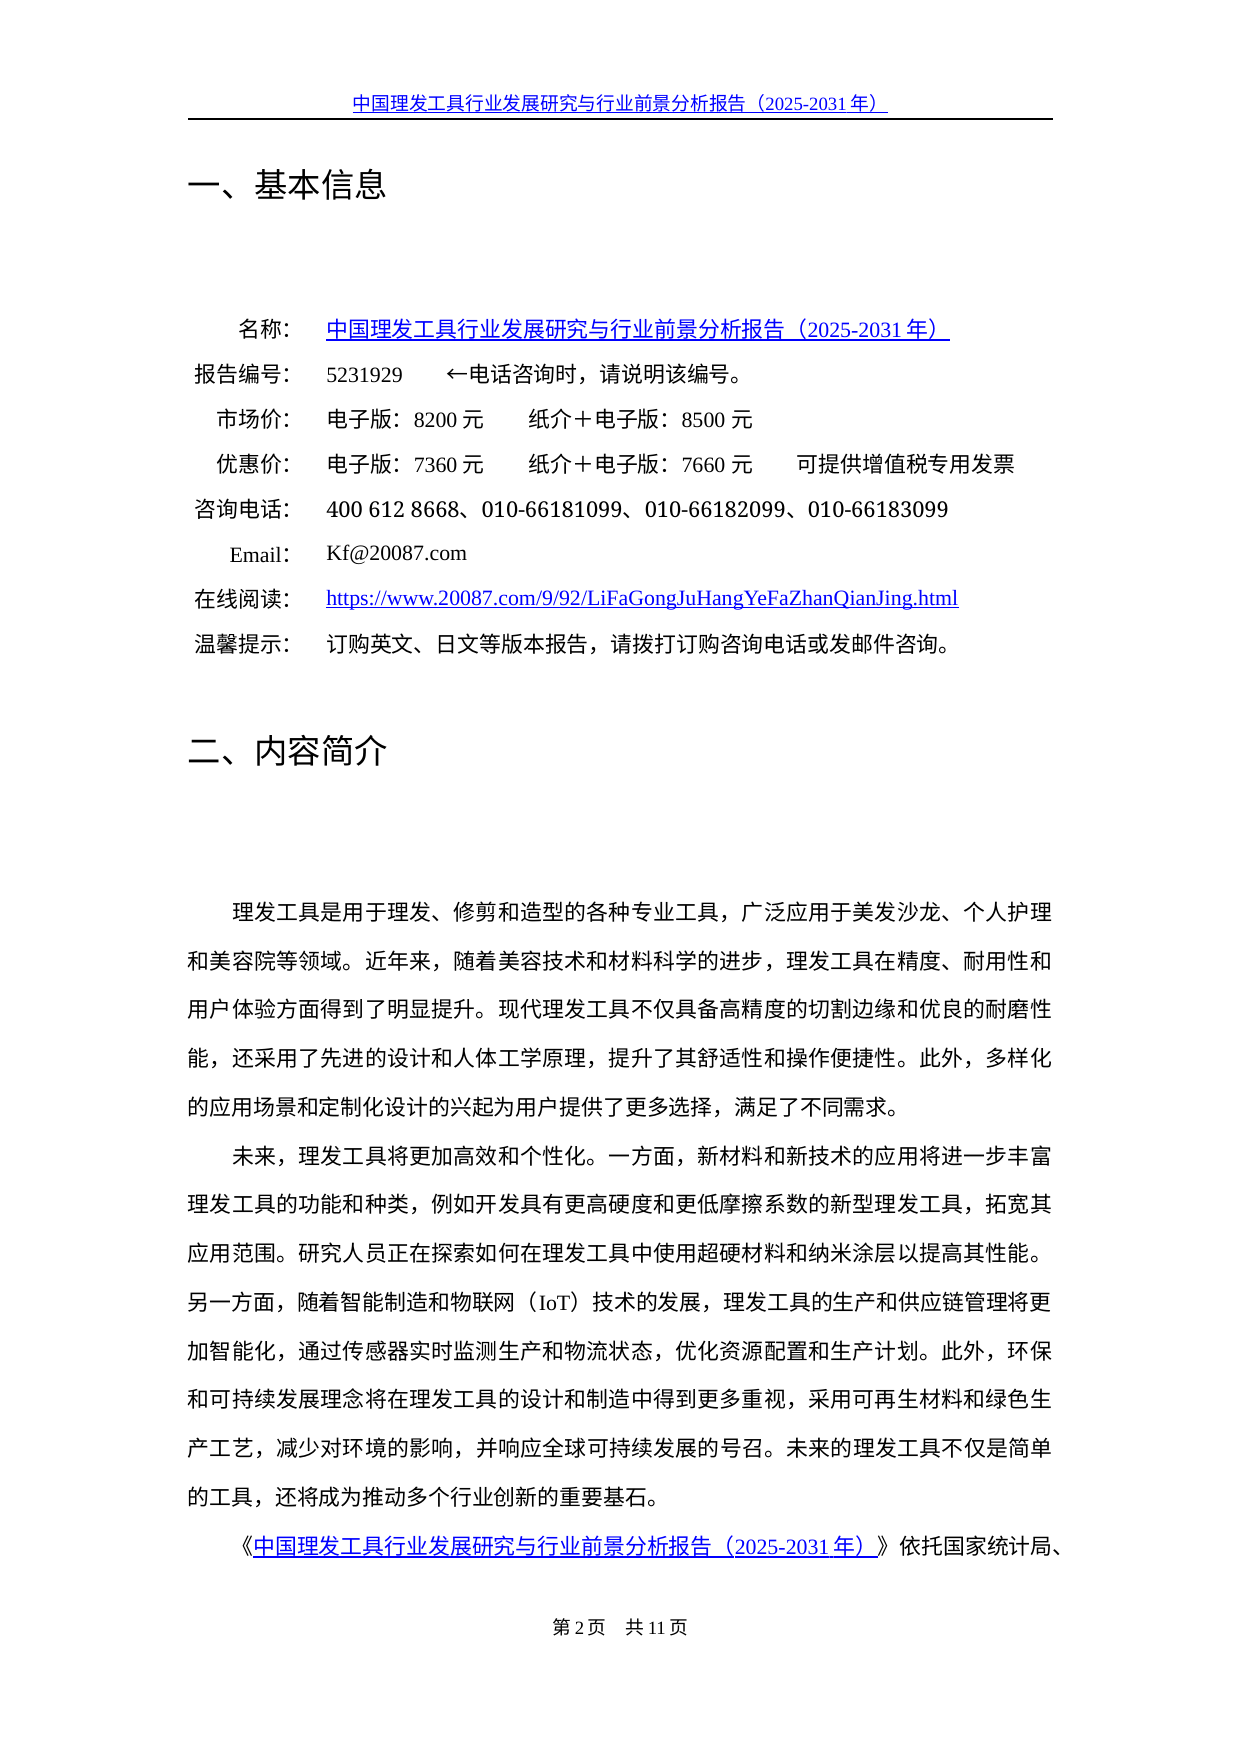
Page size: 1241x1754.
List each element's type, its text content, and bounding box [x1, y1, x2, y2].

table_cell 5231929 ←电话咨询时，请说明该编号。 [315, 357, 1073, 402]
table_cell 400 612 8668、010-66181099、010-66182099、010-66183099 [315, 492, 1073, 537]
table_cell 报告编号： [167, 357, 315, 402]
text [187, 894, 1053, 1561]
table_cell 咨询电话： [167, 492, 315, 537]
table_cell 订购英文、日文等版本报告，请拨打订购咨询电话或发邮件咨询。 [315, 627, 1073, 672]
table_cell 电子版：7360 元 纸介＋电子版：7660 元 可提供增值税专用发票 [315, 447, 1073, 492]
table_cell 温馨提示： [167, 627, 315, 672]
table_header 名称： [167, 312, 315, 357]
title 二、内容简介 [187, 717, 1053, 782]
table_cell Kf@20087.com [315, 537, 1073, 582]
table_cell 市场价： [167, 402, 315, 447]
table_cell 电子版：8200 元 纸介＋电子版：8500 元 [315, 402, 1073, 447]
table_header 中国理发工具行业发展研究与行业前景分析报告（2025-2031年） [315, 312, 1073, 357]
table_cell 在线阅读： [167, 582, 315, 627]
table_cell 优惠价： [167, 447, 315, 492]
title 一、基本信息 [187, 150, 1053, 215]
table_cell Email： [167, 537, 315, 582]
table_cell [315, 582, 1073, 627]
